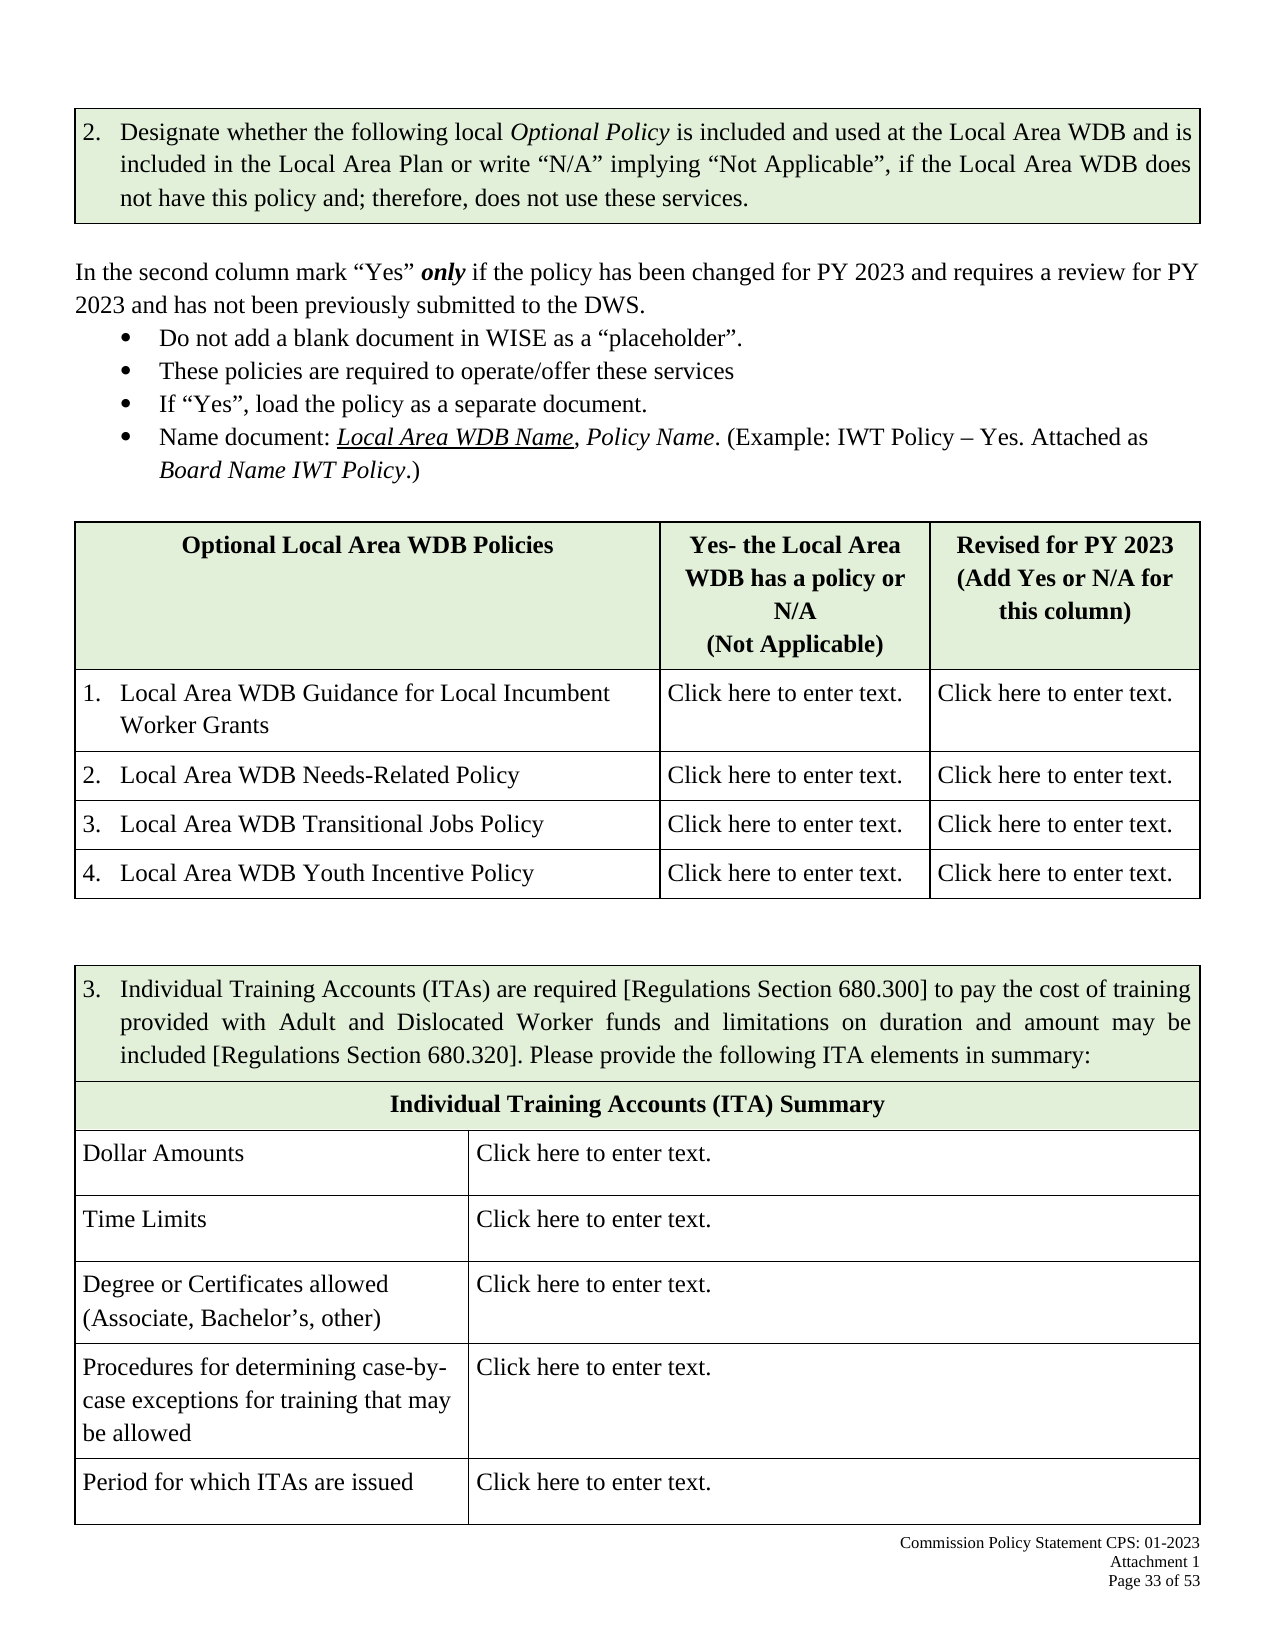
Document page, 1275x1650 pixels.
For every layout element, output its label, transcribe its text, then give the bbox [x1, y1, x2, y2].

table_cell Degree or Certificates allowed (Associate, Bachelor’s, other) [76, 1262, 468, 1343]
table_cell Time Limits [76, 1196, 468, 1261]
table_header Individual Training Accounts (ITA) Summary [76, 1082, 1199, 1129]
table_header Individual Training Accounts (ITAs) are required [Regulations Section 680.300] to pay the cost of training provided with Adult and Dislocated Worker funds and limitations on duration and amount may be included [Regulations Section 680.320]. Please provide the following ITA elements in summary: [76, 966, 1199, 1081]
list If “Yes”, load the policy as a separate document. [121, 389, 1200, 418]
table_cell Dollar Amounts [76, 1131, 468, 1195]
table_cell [76, 1459, 468, 1524]
table_header Yes- the Local Area WDB has a policy or N/A (Not Applicable) [661, 523, 929, 669]
text In the second column mark “Yes” only if the policy has been changed for PY 2023 and requires a review for PY 2023 and has not been previously submitted to the DWS. [75, 224, 1200, 319]
list Do not add a blank document in WISE as a “placeholder”. [121, 323, 1200, 352]
table_cell Local Area WDB Transitional Jobs Policy [76, 801, 659, 849]
table_cell Local Area WDB Needs-Related Policy [76, 752, 659, 800]
table_cell Procedures for determining case-by-case exceptions for training that may be allowed [76, 1344, 468, 1458]
table_header Revised for PY 2023 (Add Yes or N/A for this column) [931, 523, 1199, 669]
list These policies are required to operate/offer these services [121, 356, 1200, 385]
list Name document: Local Area WDB Name, Policy Name. (Example: IWT Policy – Yes. Attached as Board Name IWT Policy.) [121, 422, 1200, 517]
table_cell Local Area WDB Guidance for Local Incumbent Worker Grants [76, 670, 659, 751]
table_cell Local Area WDB Youth Incentive Policy [76, 850, 659, 898]
table_header Designate whether the following local Optional Policy is included and used at the Local Area WDB and is included in the Local Area Plan or write “N/A” implying “Not Applicable”, if the Local Area WDB does not have this policy and; therefore, does not use these services. [76, 109, 1199, 223]
table_header Optional Local Area WDB Policies [76, 523, 659, 669]
